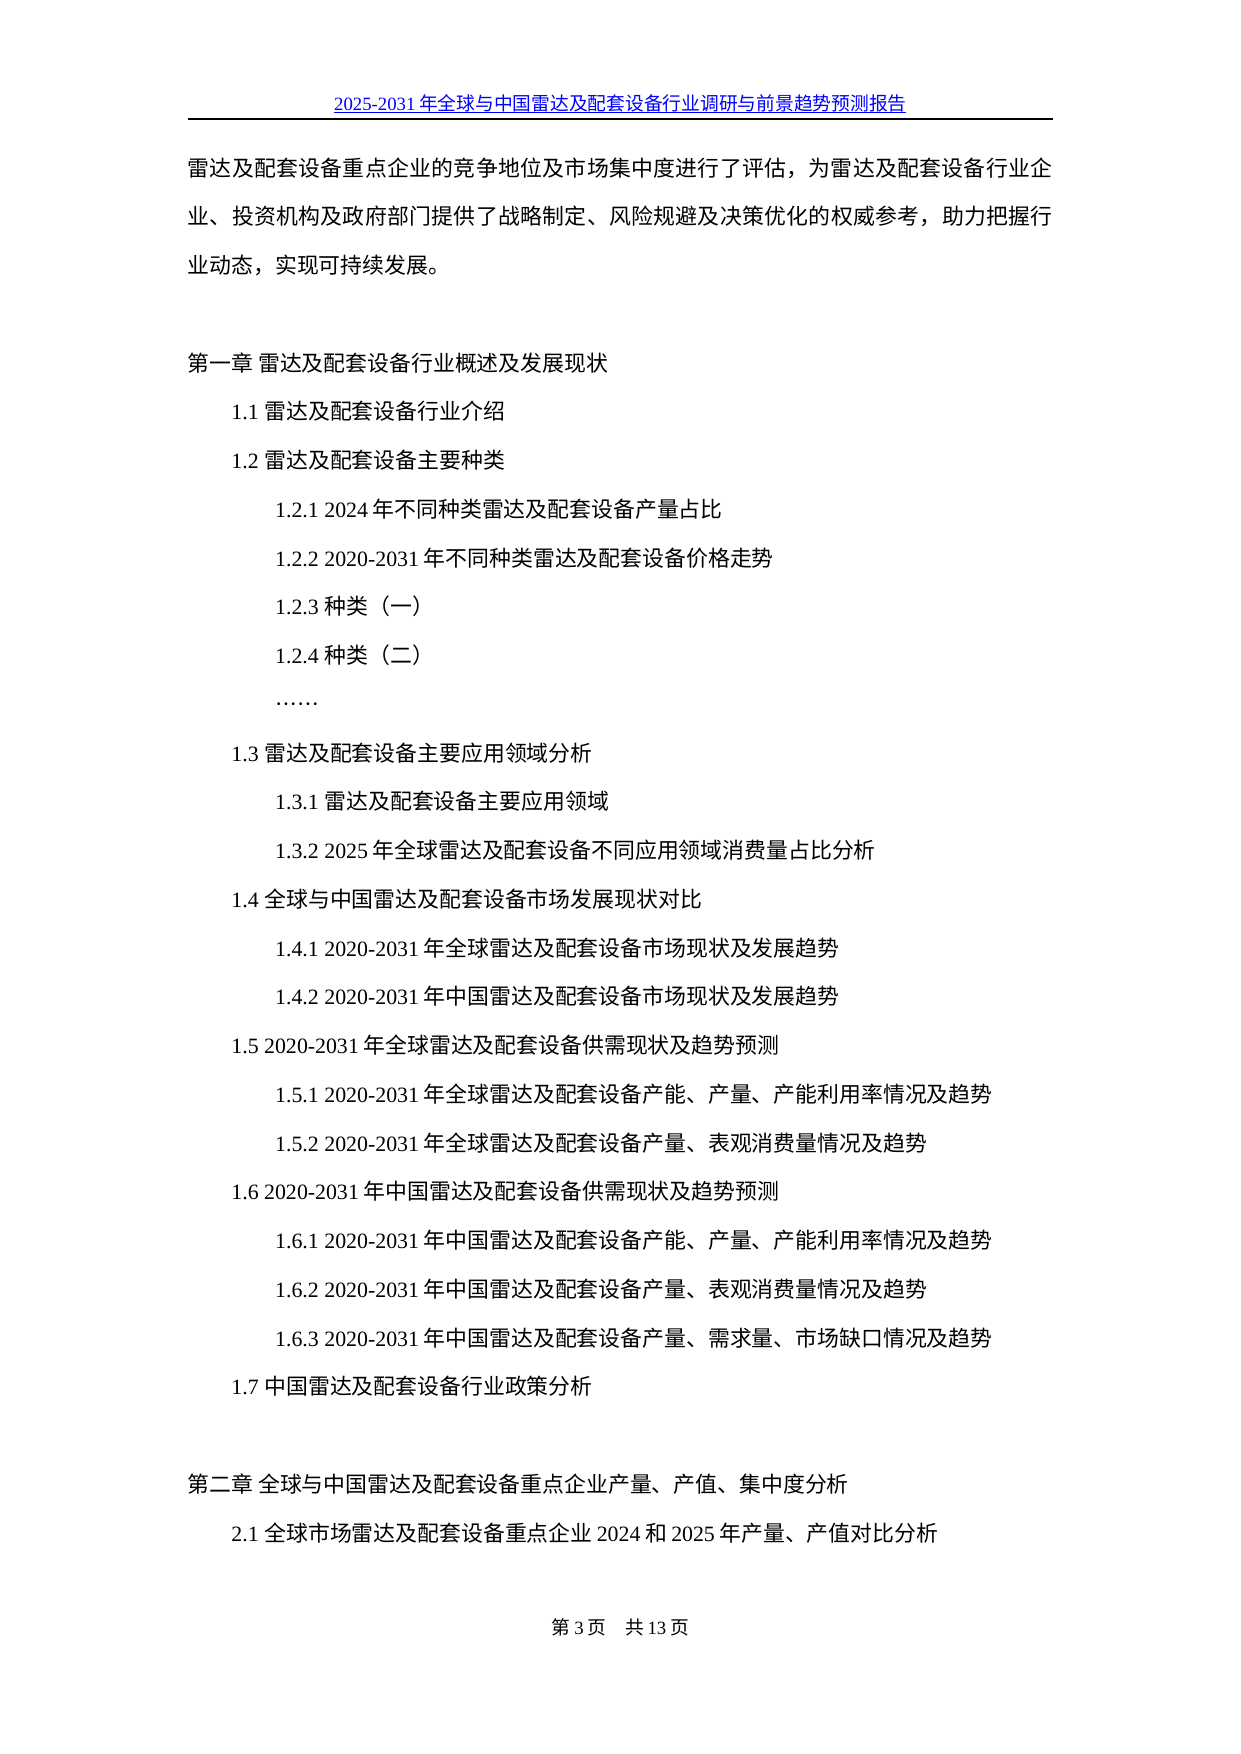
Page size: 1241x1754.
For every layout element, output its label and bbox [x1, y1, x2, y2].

text [187, 150, 1053, 1548]
